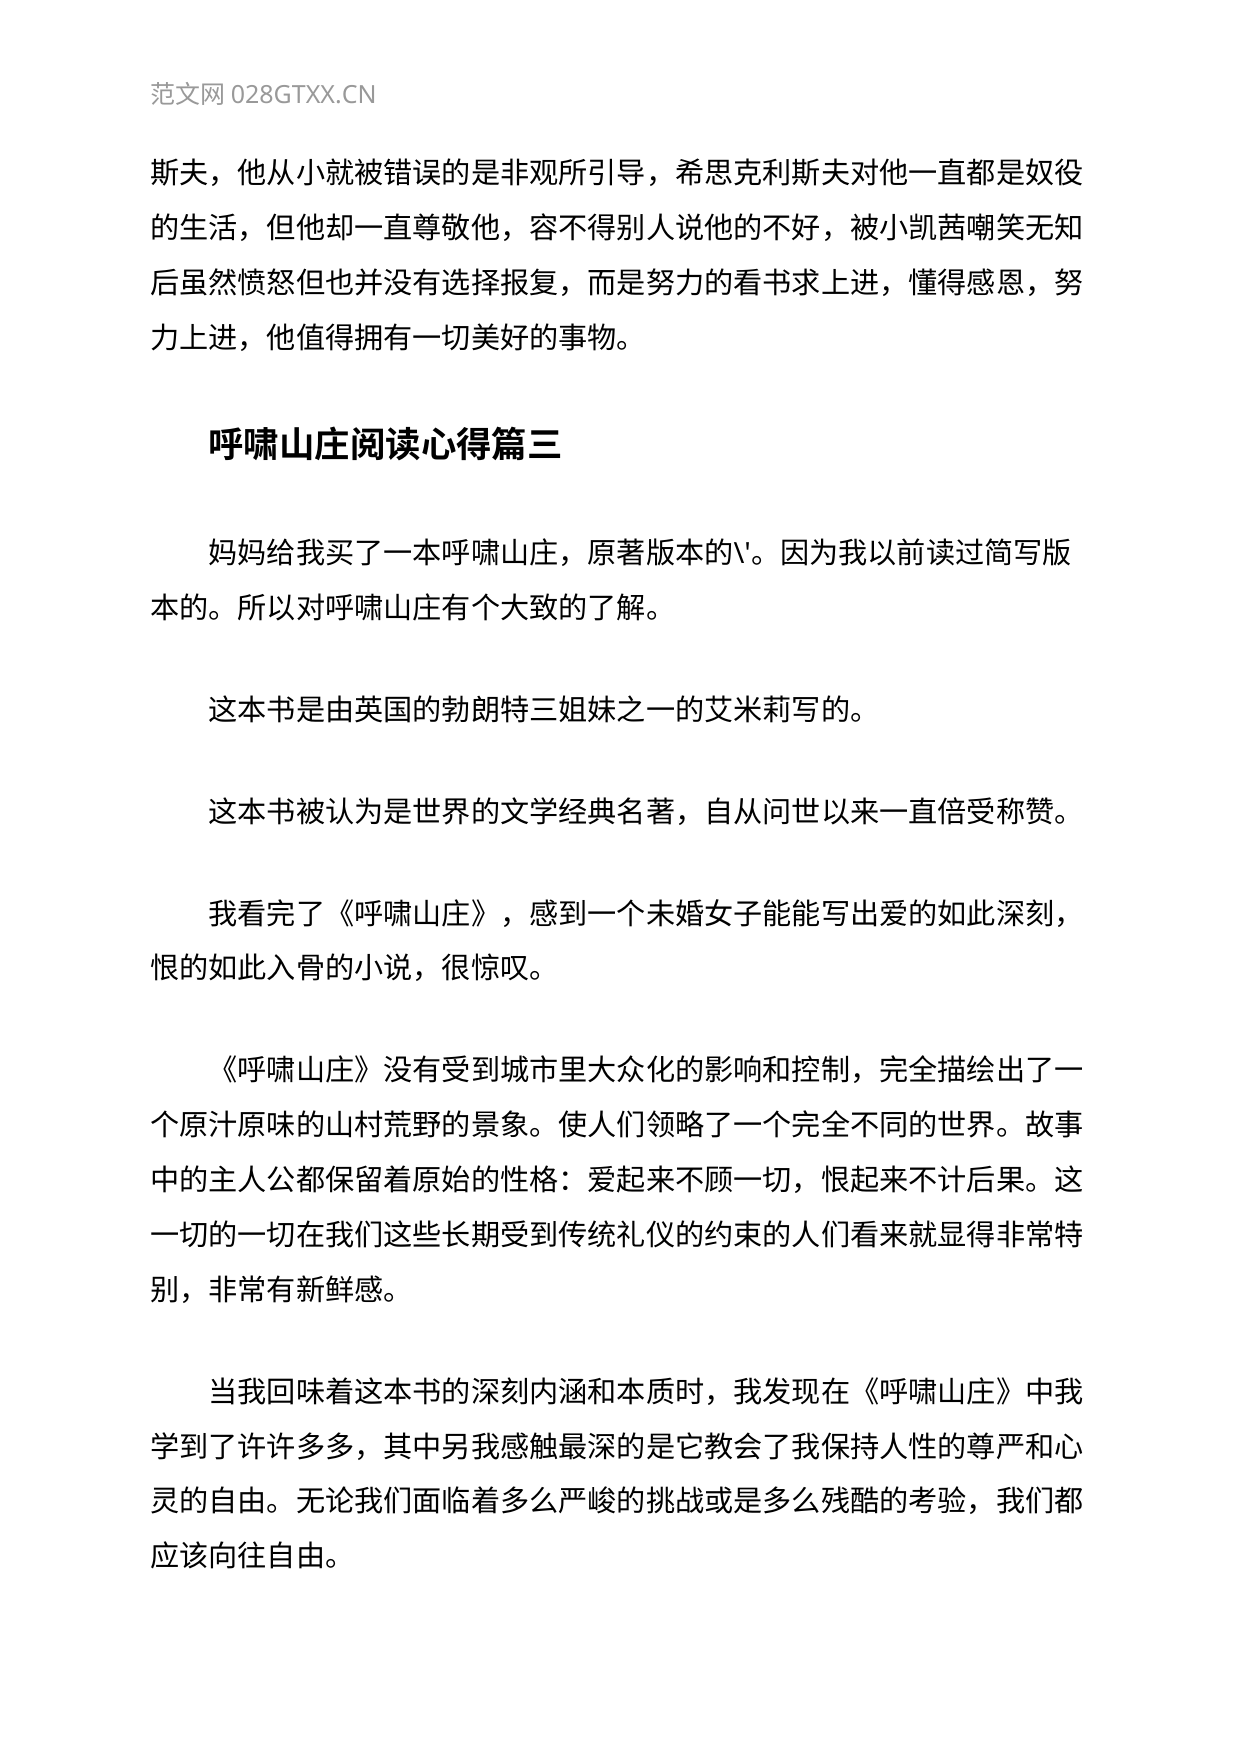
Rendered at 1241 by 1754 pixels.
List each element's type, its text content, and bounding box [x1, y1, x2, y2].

text 当我回味着这本书的深刻内涵和本质时，我发现在《呼啸山庄》中我学到了许许多多，其中另我感触最深的是它教会了我保持人性的尊严和心灵的自由。无论我们面临着多么严峻的挑战或是多么残酷的考验，我们都应该向往自由。 [150, 1368, 1090, 1575]
text 《呼啸山庄》没有受到城市里大众化的影响和控制，完全描绘出了一个原汁原味的山村荒野的景象。使人们领略了一个完全不同的世界。故事中的主人公都保留着原始的性格：爱起来不顾一切，恨起来不计后果。这一切的一切在我们这些长期受到传统礼仪的约束的人们看来就显得非常特别，非常有新鲜感。 [150, 1047, 1090, 1309]
text 我看完了《呼啸山庄》，感到一个未婚女子能能写出爱的如此深刻，恨的如此入骨的小说，很惊叹。 [150, 890, 1090, 987]
text 呼啸山庄阅读心得篇三 [150, 416, 1090, 468]
text 这本书是由英国的勃朗特三姐妹之一的艾米莉写的。 [150, 687, 1090, 729]
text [150, 150, 1090, 357]
text 妈妈给我买了一本呼啸山庄，原著版本的\'。因为我以前读过简写版本的。所以对呼啸山庄有个大致的了解。 [150, 530, 1090, 627]
text 这本书被认为是世界的文学经典名著，自从问世以来一直倍受称赞。 [150, 788, 1090, 831]
